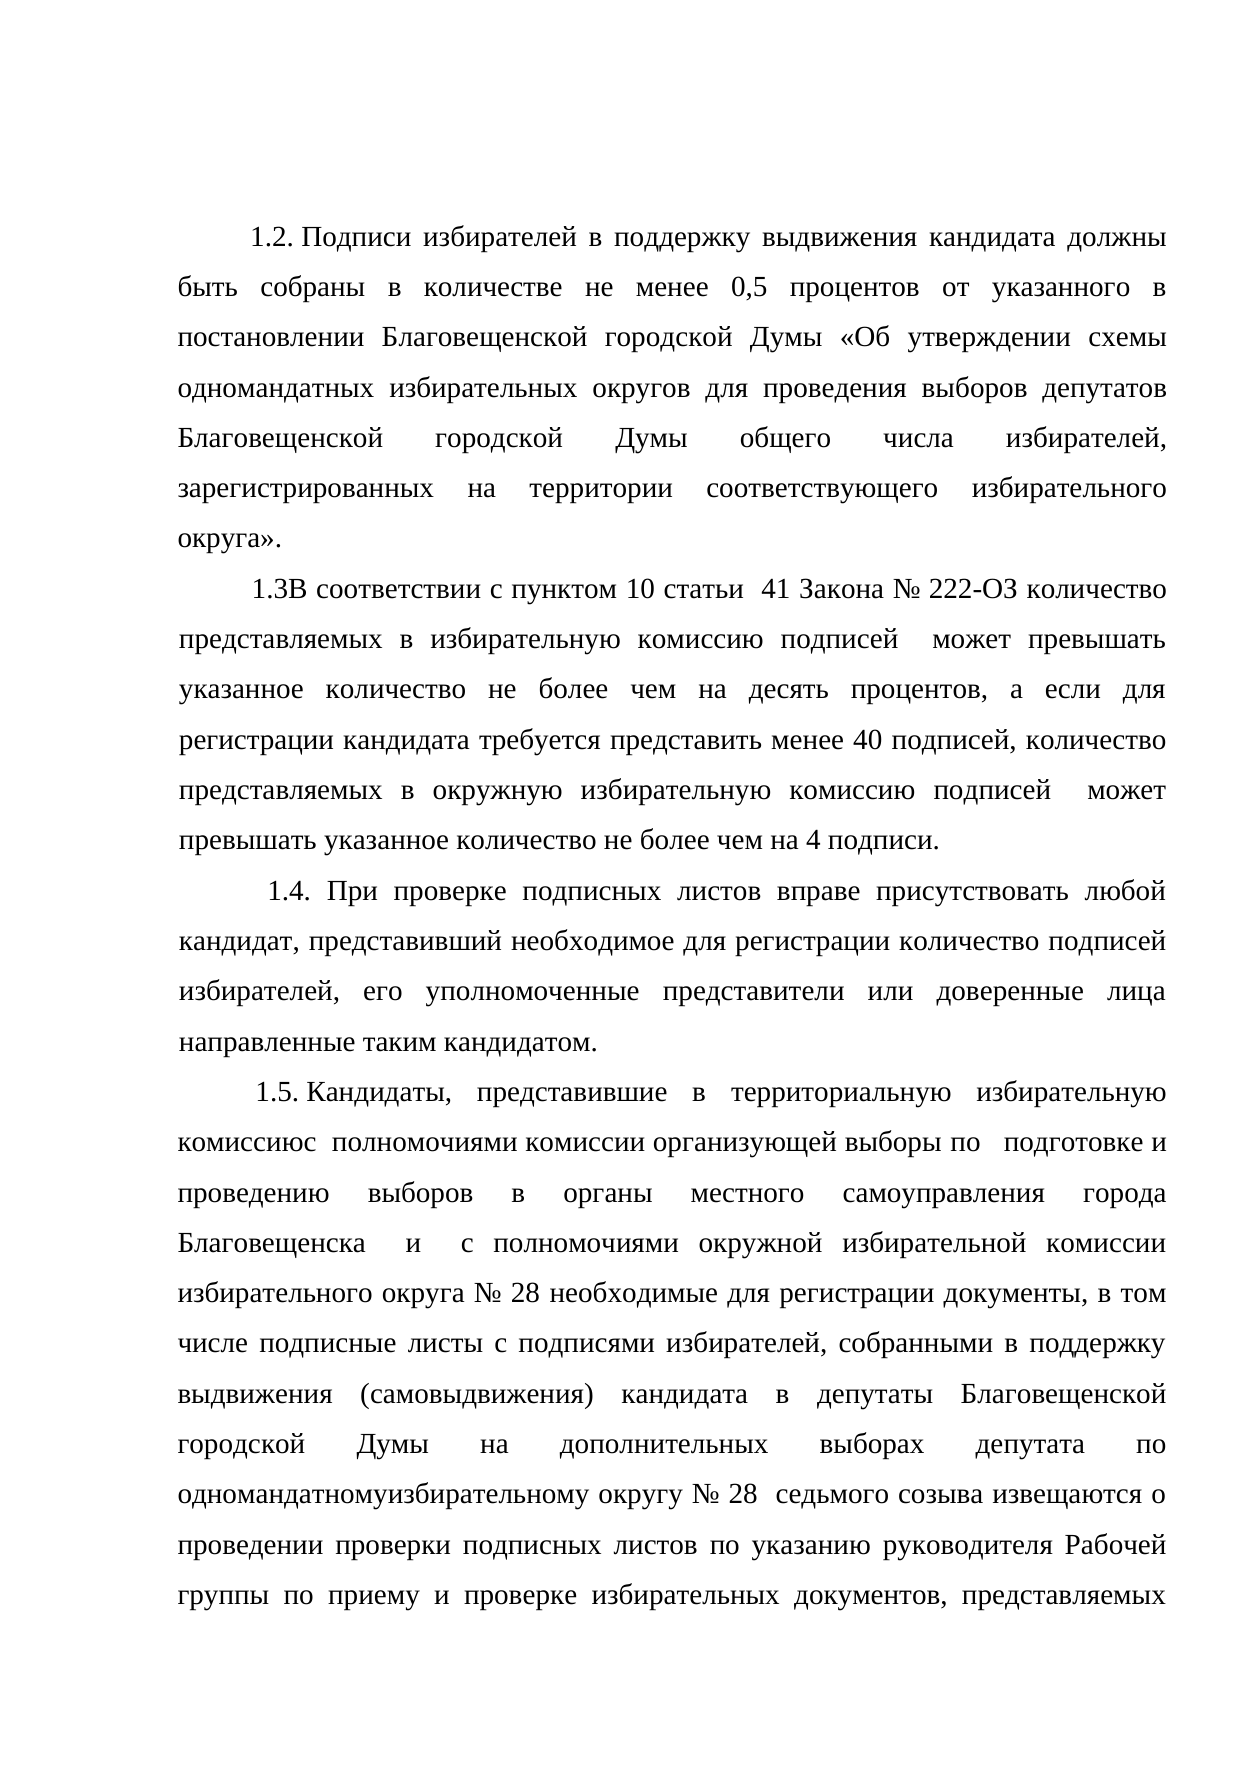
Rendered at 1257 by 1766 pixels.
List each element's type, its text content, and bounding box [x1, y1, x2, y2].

text 1.2. Подписи избирателей в поддержку выдвижения кандидата должны быть собраны в количестве не менее 0,5 процентов от указанного в постановлении Благовещенской городской Думы «Об утверждении схемы одномандатных избирательных округов для проведения выборов депутатов Благовещенской городской Думы общего числа избирателей, зарегистрированных на территории соответствующего избирательного округа». [177, 219, 1168, 554]
text 1.4. При проверке подписных листов вправе присутствовать любой кандидат, представивший необходимое для регистрации количество подписей избирателей, его уполномоченные представители или доверенные лица направленные таким кандидатом. [179, 873, 1167, 1057]
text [177, 1074, 1167, 1611]
text 1.3В соответствии с пунктом 10 статьи 41 Закона № 222-ОЗ количество представляемых в избирательную комиссию подписей может превышать указанное количество не более чем на десять процентов, а если для регистрации кандидата требуется представить менее 40 подписей, количество представляемых в окружную избирательную комиссию подписей может превышать указанное количество не более чем на 4 подписи. [179, 571, 1167, 856]
